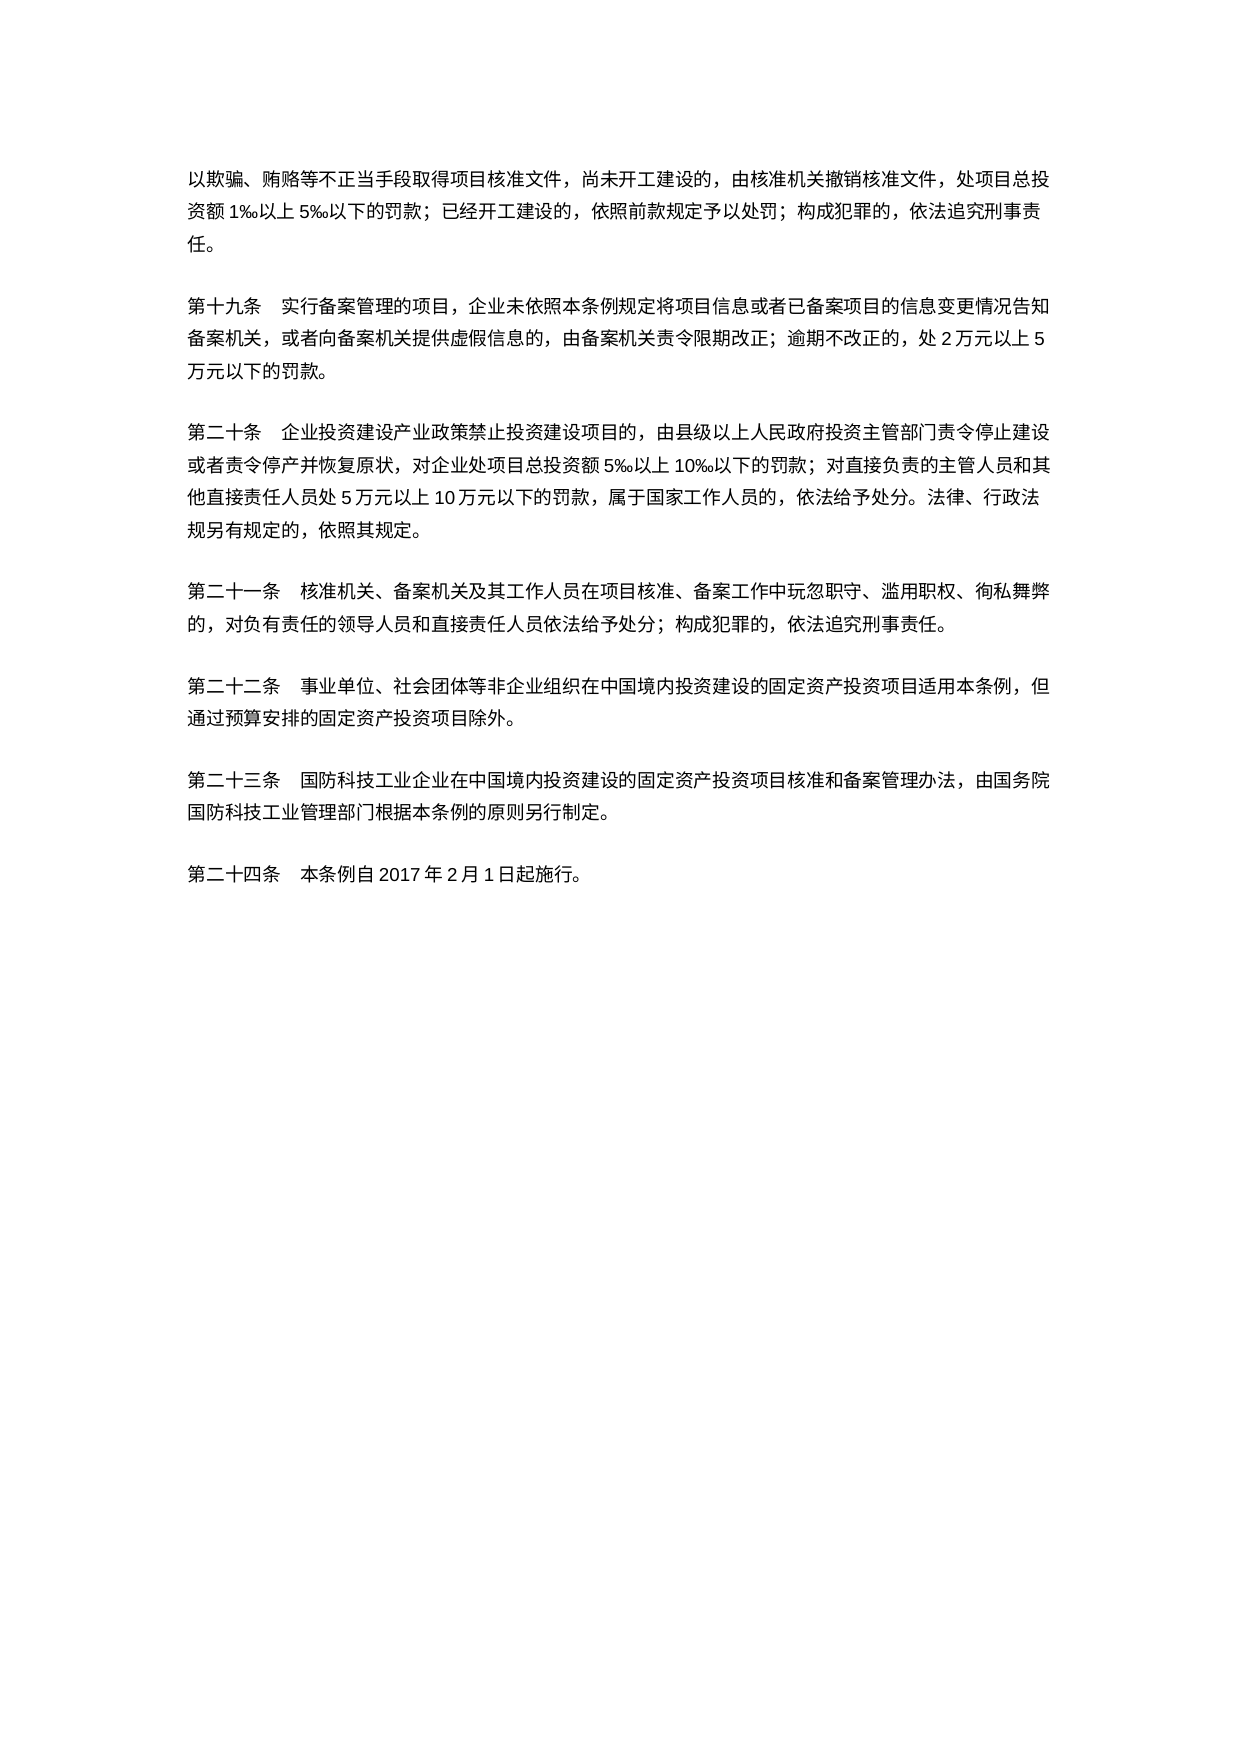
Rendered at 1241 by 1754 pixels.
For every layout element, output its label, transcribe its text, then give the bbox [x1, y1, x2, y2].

text 第二十三条 国防科技工业企业在中国境内投资建设的固定资产投资项目核准和备案管理办法，由国务院国防科技工业管理部门根据本条例的原则另行制定。 [187, 763, 1053, 828]
text 第二十二条 事业单位、社会团体等非企业组织在中国境内投资建设的固定资产投资项目适用本条例，但通过预算安排的固定资产投资项目除外。 [187, 669, 1053, 734]
text 第二十一条 核准机关、备案机关及其工作人员在项目核准、备案工作中玩忽职守、滥用职权、徇私舞弊的，对负有责任的领导人员和直接责任人员依法给予处分；构成犯罪的，依法追究刑事责任。 [187, 574, 1053, 639]
text 第二十四条 本条例自2017年2月1日起施行。 [187, 857, 1053, 889]
text 第二十条 企业投资建设产业政策禁止投资建设项目的，由县级以上人民政府投资主管部门责令停止建设或者责令停产并恢复原状，对企业处项目总投资额5‰以上10‰以下的罚款；对直接负责的主管人员和其他直接责任人员处5万元以上10万元以下的罚款，属于国家工作人员的，依法给予处分。法律、行政法规另有规定的，依照其规定。 [187, 415, 1053, 545]
text 以欺骗、贿赂等不正当手段取得项目核准文件，尚未开工建设的，由核准机关撤销核准文件，处项目总投资额1‰以上5‰以下的罚款；已经开工建设的，依照前款规定予以处罚；构成犯罪的，依法追究刑事责任。 [187, 162, 1053, 259]
text 第十九条 实行备案管理的项目，企业未依照本条例规定将项目信息或者已备案项目的信息变更情况告知备案机关，或者向备案机关提供虚假信息的，由备案机关责令限期改正；逾期不改正的，处2万元以上5万元以下的罚款。 [187, 289, 1053, 386]
